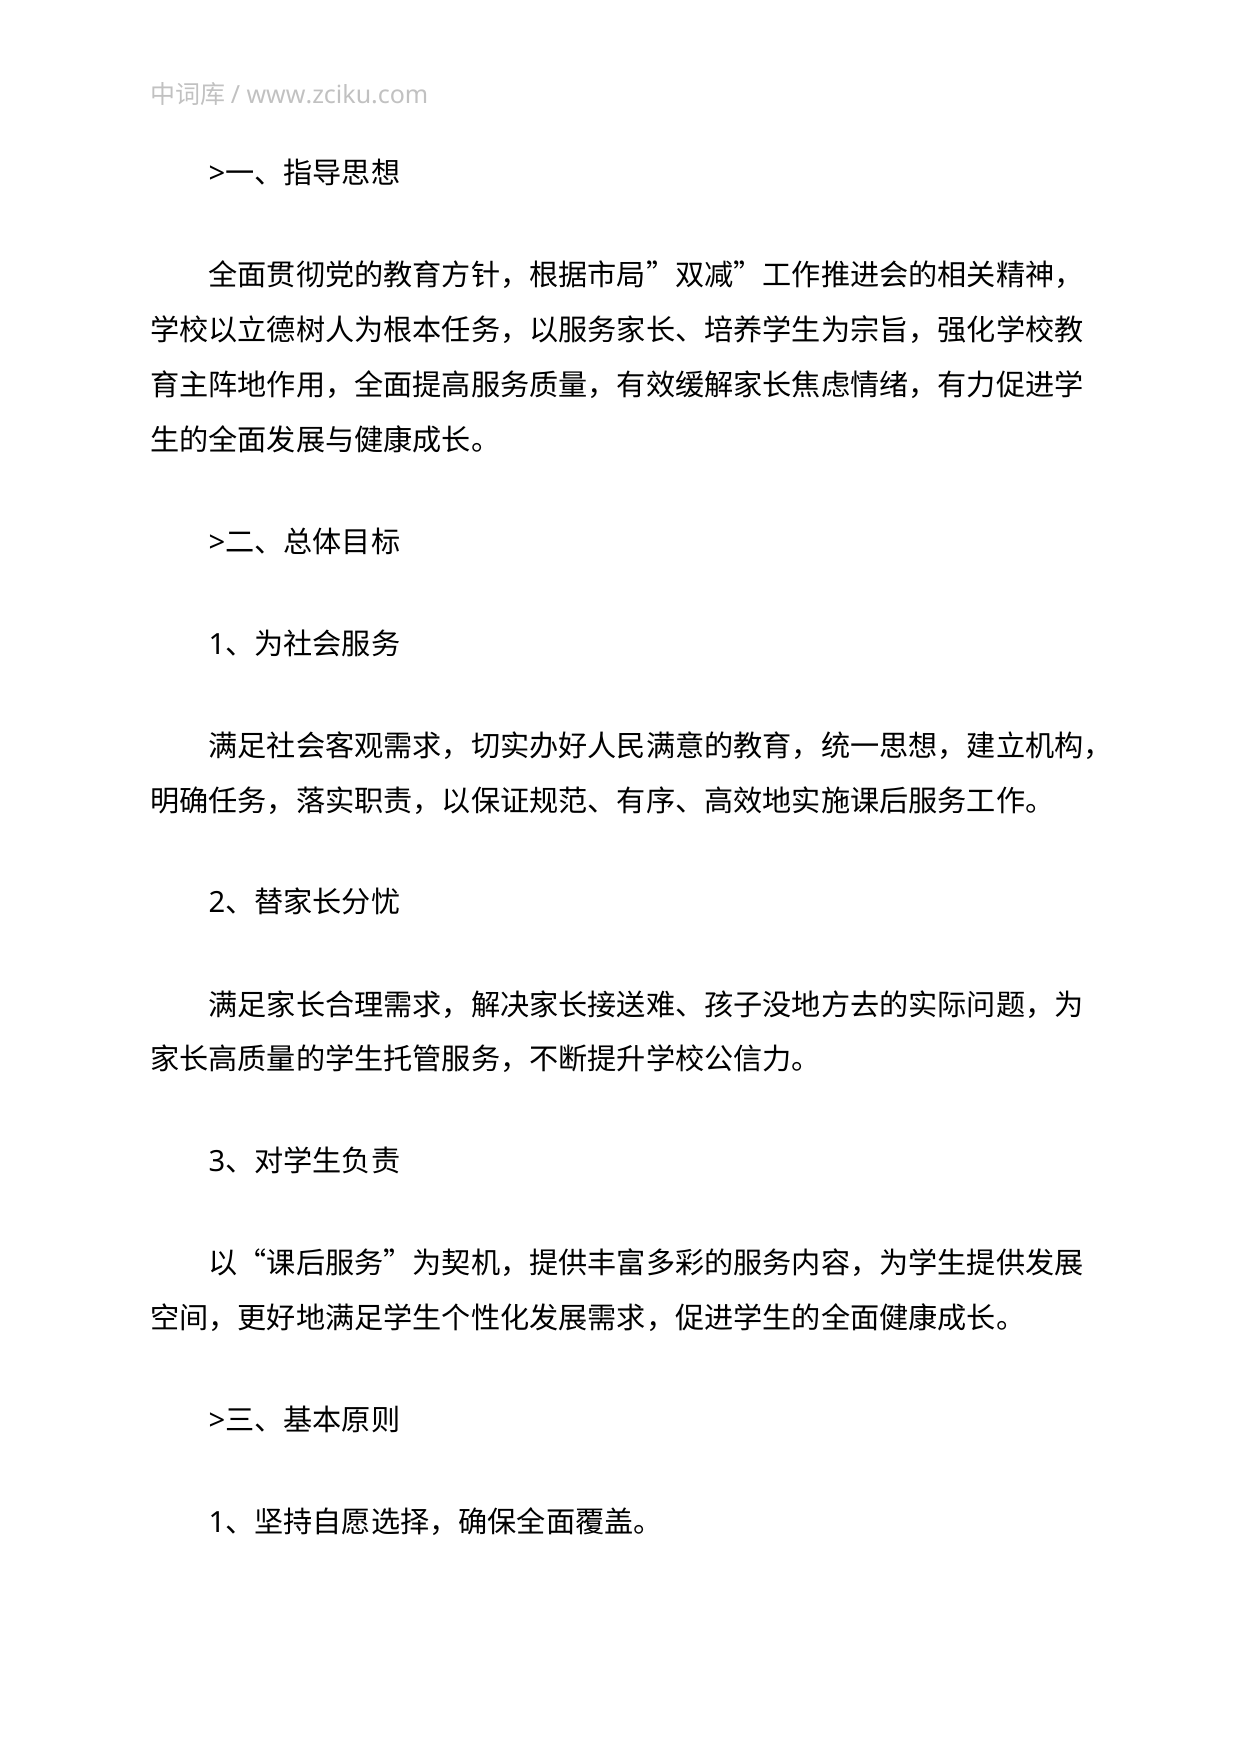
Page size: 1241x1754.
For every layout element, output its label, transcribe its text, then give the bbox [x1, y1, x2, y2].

text 1、坚持自愿选择，确保全面覆盖。 [150, 1498, 1090, 1541]
text 全面贯彻党的教育方针，根据市局”双减”工作推进会的相关精神，学校以立德树人为根本任务，以服务家长、培养学生为宗旨，强化学校教育主阵地作用，全面提高服务质量，有效缓解家长焦虑情绪，有力促进学生的全面发展与健康成长。 [150, 252, 1090, 459]
text 2、替家长分忧 [150, 879, 1090, 921]
text 满足家长合理需求，解决家长接送难、孩子没地方去的实际问题，为家长高质量的学生托管服务，不断提升学校公信力。 [150, 981, 1090, 1078]
text 以“课后服务”为契机，提供丰富多彩的服务内容，为学生提供发展空间，更好地满足学生个性化发展需求，促进学生的全面健康成长。 [150, 1240, 1090, 1337]
text >一、指导思想 [150, 150, 1090, 192]
text 3、对学生负责 [150, 1138, 1090, 1180]
text >二、总体目标 [150, 518, 1090, 561]
text 1、为社会服务 [150, 620, 1090, 663]
text 满足社会客观需求，切实办好人民满意的教育，统一思想，建立机构，明确任务，落实职责，以保证规范、有序、高效地实施课后服务工作。 [150, 722, 1090, 819]
text >三、基本原则 [150, 1396, 1090, 1439]
